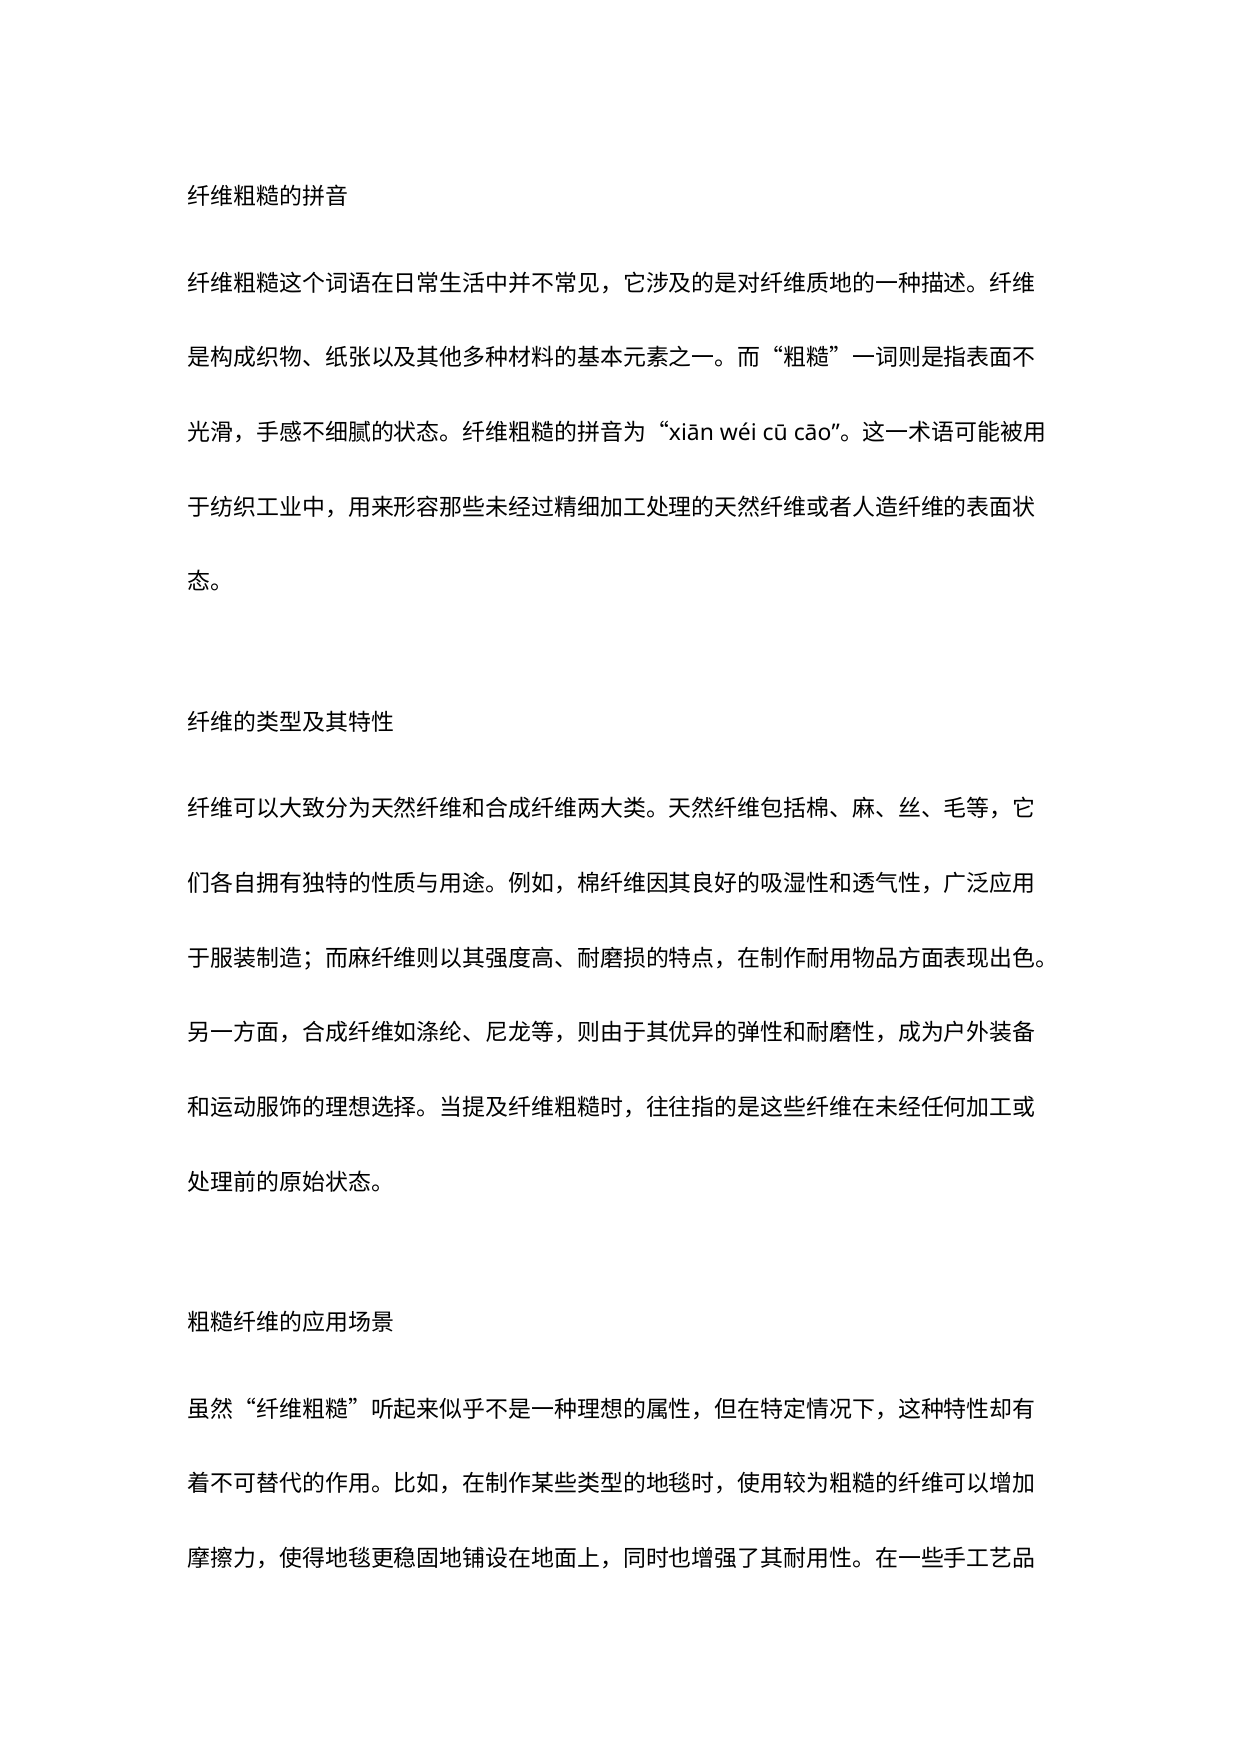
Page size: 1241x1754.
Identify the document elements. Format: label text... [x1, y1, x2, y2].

text 纤维粗糙这个词语在日常生活中并不常见，它涉及的是对纤维质地的一种描述。纤维是构成织物、纸张以及其他多种材料的基本元素之一。而“粗糙”一词则是指表面不光滑，手感不细腻的状态。纤维粗糙的拼音为“xiān wéi cū cāo”。这一术语可能被用于纺织工业中，用来形容那些未经过精细加工处理的天然纤维或者人造纤维的表面状态。 [187, 248, 1053, 612]
text 纤维粗糙的拼音 [187, 162, 1053, 227]
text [187, 1375, 1053, 1589]
text 纤维的类型及其特性 [187, 688, 1053, 753]
text 粗糙纤维的应用场景 [187, 1288, 1053, 1353]
text 纤维可以大致分为天然纤维和合成纤维两大类。天然纤维包括棉、麻、丝、毛等，它们各自拥有独特的性质与用途。例如，棉纤维因其良好的吸湿性和透气性，广泛应用于服装制造；而麻纤维则以其强度高、耐磨损的特点，在制作耐用物品方面表现出色。另一方面，合成纤维如涤纶、尼龙等，则由于其优异的弹性和耐磨性，成为户外装备和运动服饰的理想选择。当提及纤维粗糙时，往往指的是这些纤维在未经任何加工或处理前的原始状态。 [187, 774, 1053, 1213]
